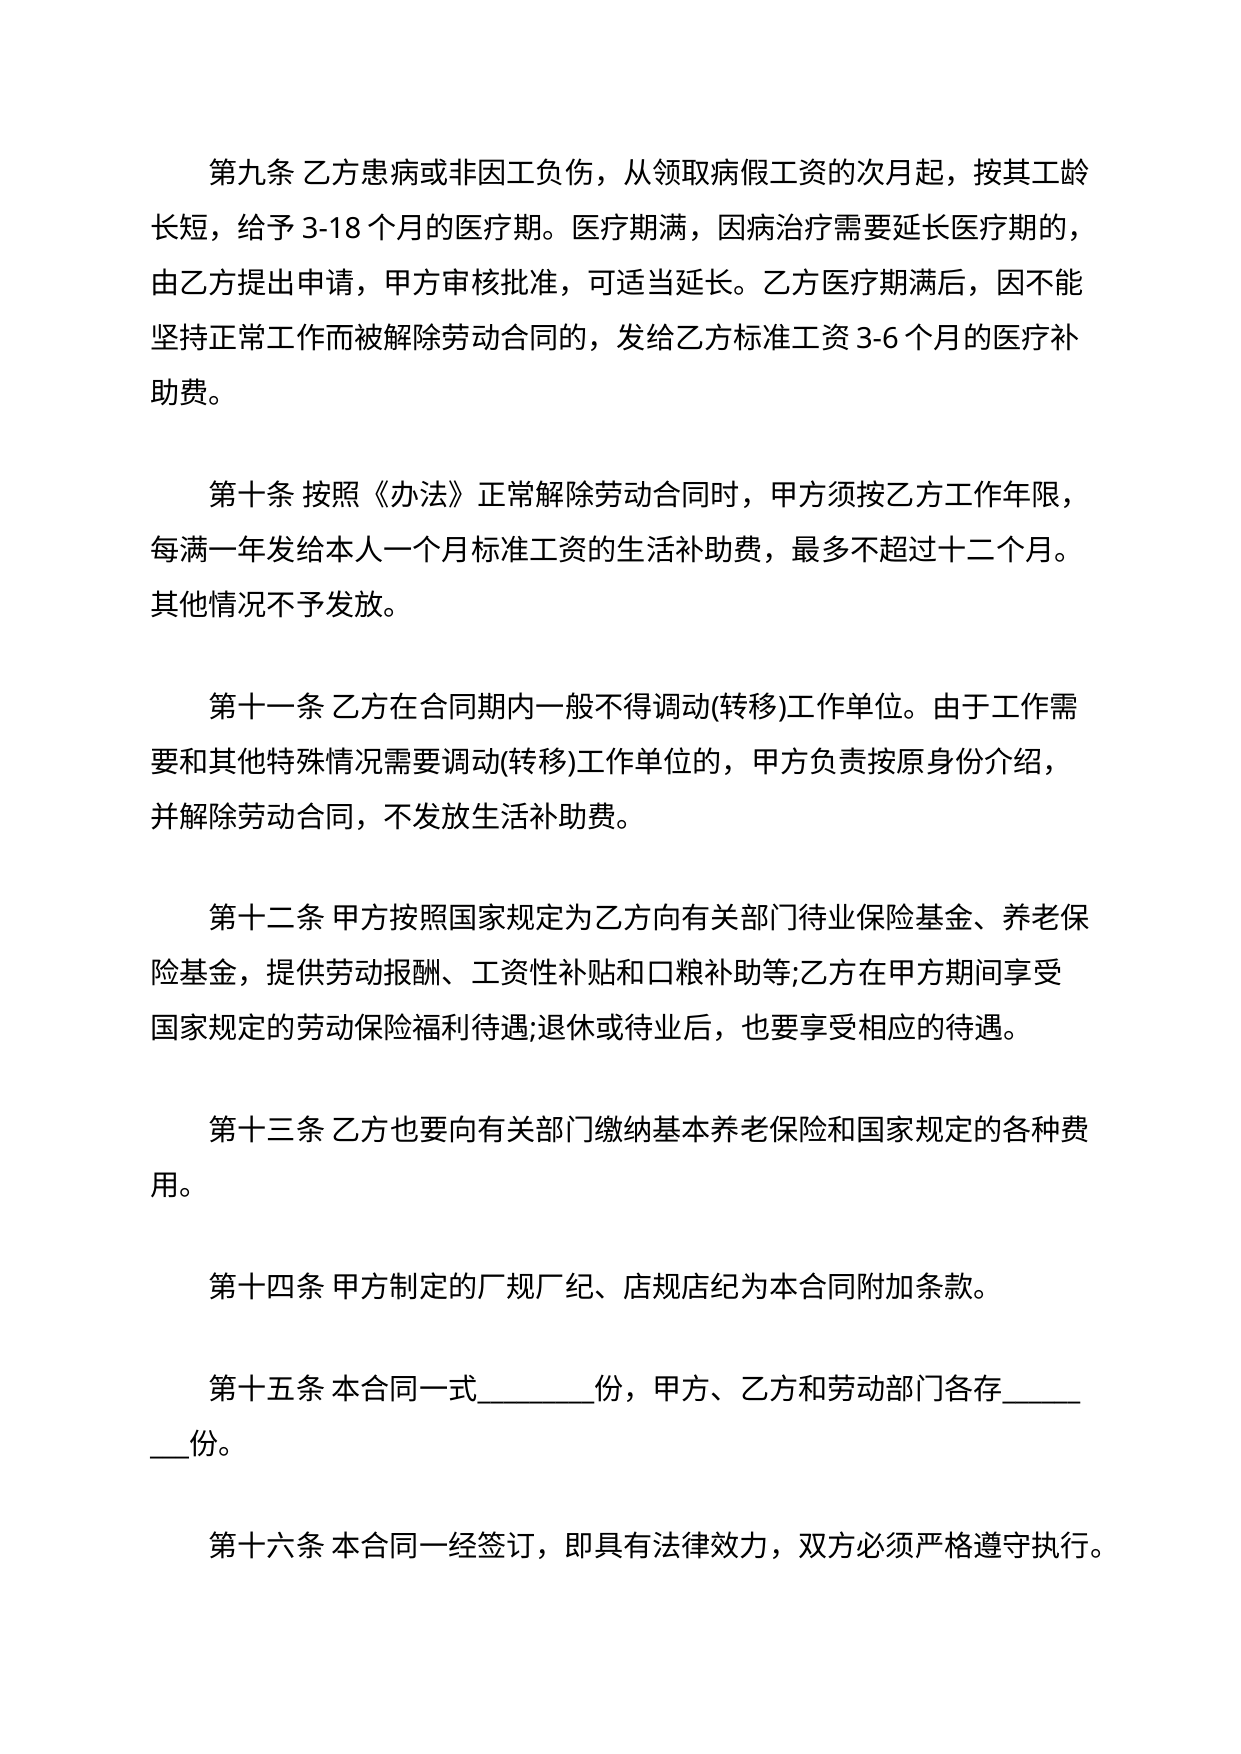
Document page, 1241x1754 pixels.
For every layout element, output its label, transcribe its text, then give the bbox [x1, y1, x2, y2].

text 第十一条 乙方在合同期内一般不得调动(转移)工作单位。由于工作需要和其他特殊情况需要调动(转移)工作单位的，甲方负责按原身份介绍，并解除劳动合同，不发放生活补助费。 [150, 683, 1090, 835]
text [150, 1522, 1090, 1564]
text 第九条 乙方患病或非因工负伤，从领取病假工资的次月起，按其工龄长短，给予3-18个月的医疗期。医疗期满，因病治疗需要延长医疗期的，由乙方提出申请，甲方审核批准，可适当延长。乙方医疗期满后，因不能坚持正常工作而被解除劳动合同的，发给乙方标准工资3-6个月的医疗补助费。 [150, 150, 1090, 412]
text 第十二条 甲方按照国家规定为乙方向有关部门待业保险基金、养老保险基金，提供劳动报酬、工资性补贴和口粮补助等;乙方在甲方期间享受国家规定的劳动保险福利待遇;退休或待业后，也要享受相应的待遇。 [150, 895, 1090, 1047]
text 第十条 按照《办法》正常解除劳动合同时，甲方须按乙方工作年限，每满一年发给本人一个月标准工资的生活补助费，最多不超过十二个月。其他情况不予发放。 [150, 472, 1090, 624]
text 第十四条 甲方制定的厂规厂纪、店规店纪为本合同附加条款。 [150, 1263, 1090, 1306]
text 第十三条 乙方也要向有关部门缴纳基本养老保险和国家规定的各种费用。 [150, 1107, 1090, 1204]
text 第十五条 本合同一式_________份，甲方、乙方和劳动部门各存_________份。 [150, 1365, 1090, 1463]
